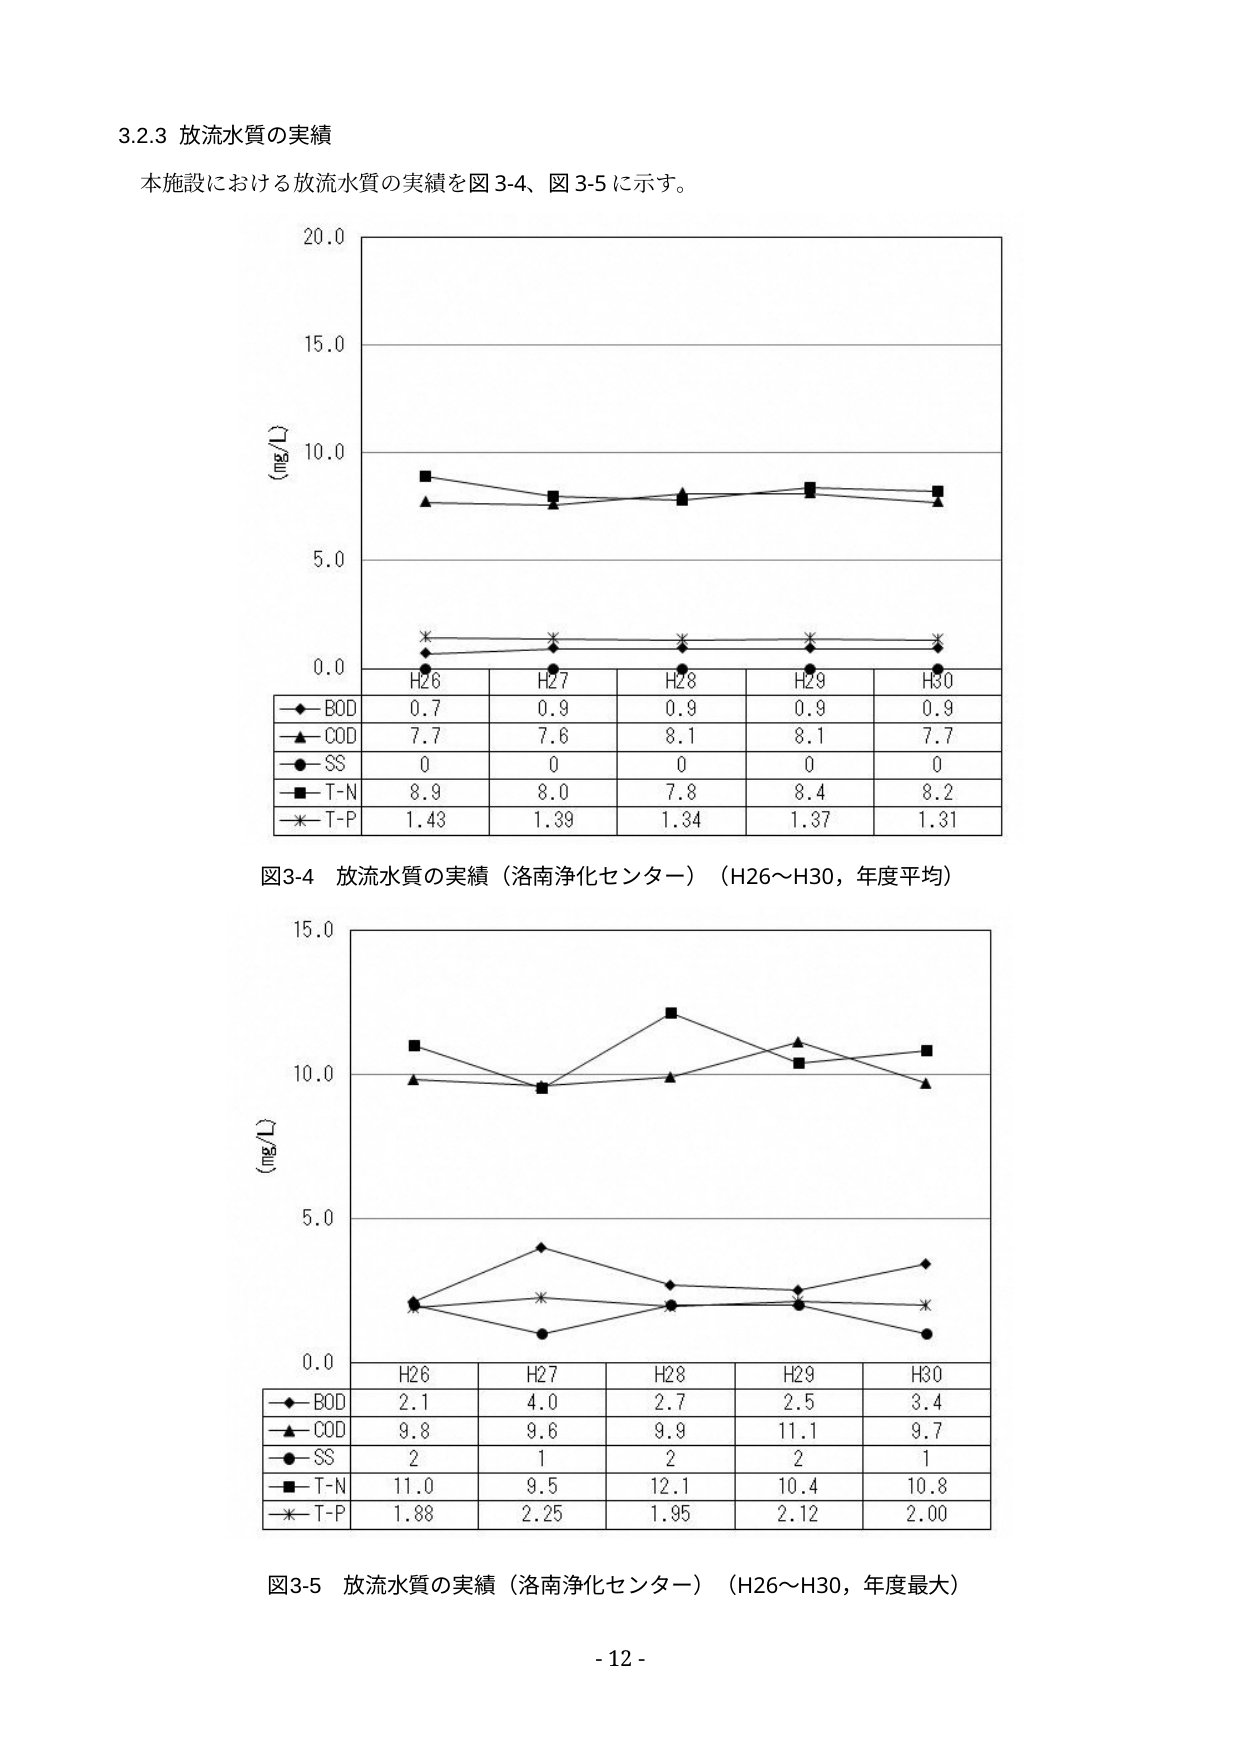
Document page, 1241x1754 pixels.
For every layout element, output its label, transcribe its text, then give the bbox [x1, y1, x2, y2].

subtitle 放流水質の実績 [118, 118, 1122, 150]
text 図3-4 放流水質の実績（洛南浄化センター）（H26～H30，年度平均） [103, 859, 1122, 891]
picture [237, 213, 1025, 845]
text 図3-5 放流水質の実績（洛南浄化センター）（H26～H30，年度最大） [118, 1568, 1122, 1600]
picture [227, 907, 1014, 1539]
text 本施設における放流水質の実績を図3-4、図3-5に示す。 [118, 166, 1122, 197]
